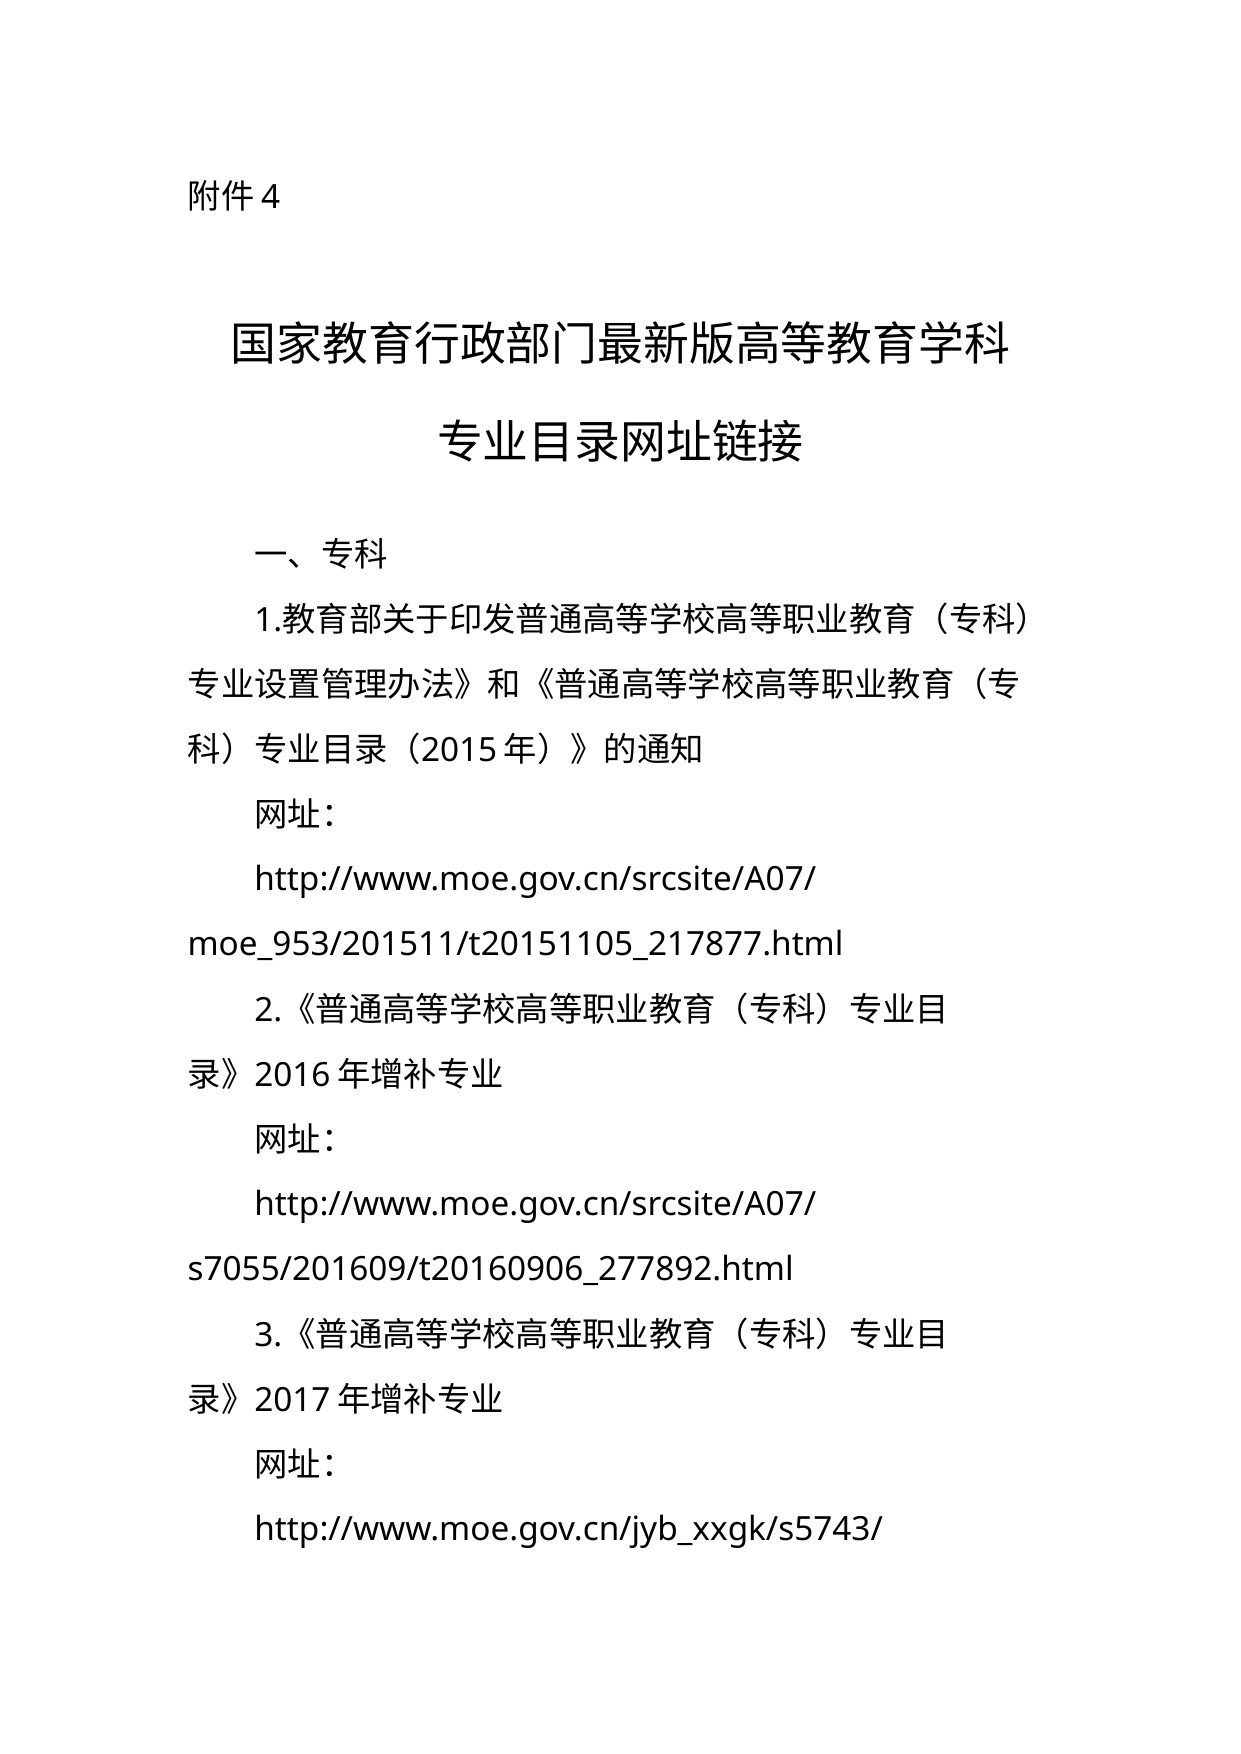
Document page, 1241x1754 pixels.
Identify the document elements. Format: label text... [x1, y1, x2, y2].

text 网址： [187, 779, 1053, 844]
text 一、专科 [187, 519, 1053, 584]
text 网址： [187, 1429, 1053, 1494]
text 3.《普通高等学校高等职业教育（专科）专业目录》2017年增补专业 [187, 1299, 1053, 1429]
text 附件4 [187, 162, 1053, 227]
text 网址： [187, 1104, 1053, 1169]
text http://www.moe.gov.cn/srcsite/A07/s7055/201609/t20160906_277892.html [187, 1169, 1053, 1299]
text 2.《普通高等学校高等职业教育（专科）专业目录》2016年增补专业 [187, 974, 1053, 1104]
text 国家教育行政部门最新版高等教育学科 [187, 292, 1053, 389]
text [187, 1494, 1053, 1559]
text 专业目录网址链接 [187, 389, 1053, 487]
text 1.教育部关于印发普通高等学校高等职业教育（专科）专业设置管理办法》和《普通高等学校高等职业教育（专科）专业目录（2015年）》的通知 [187, 584, 1053, 779]
text http://www.moe.gov.cn/srcsite/A07/moe_953/201511/t20151105_217877.html [187, 844, 1053, 974]
